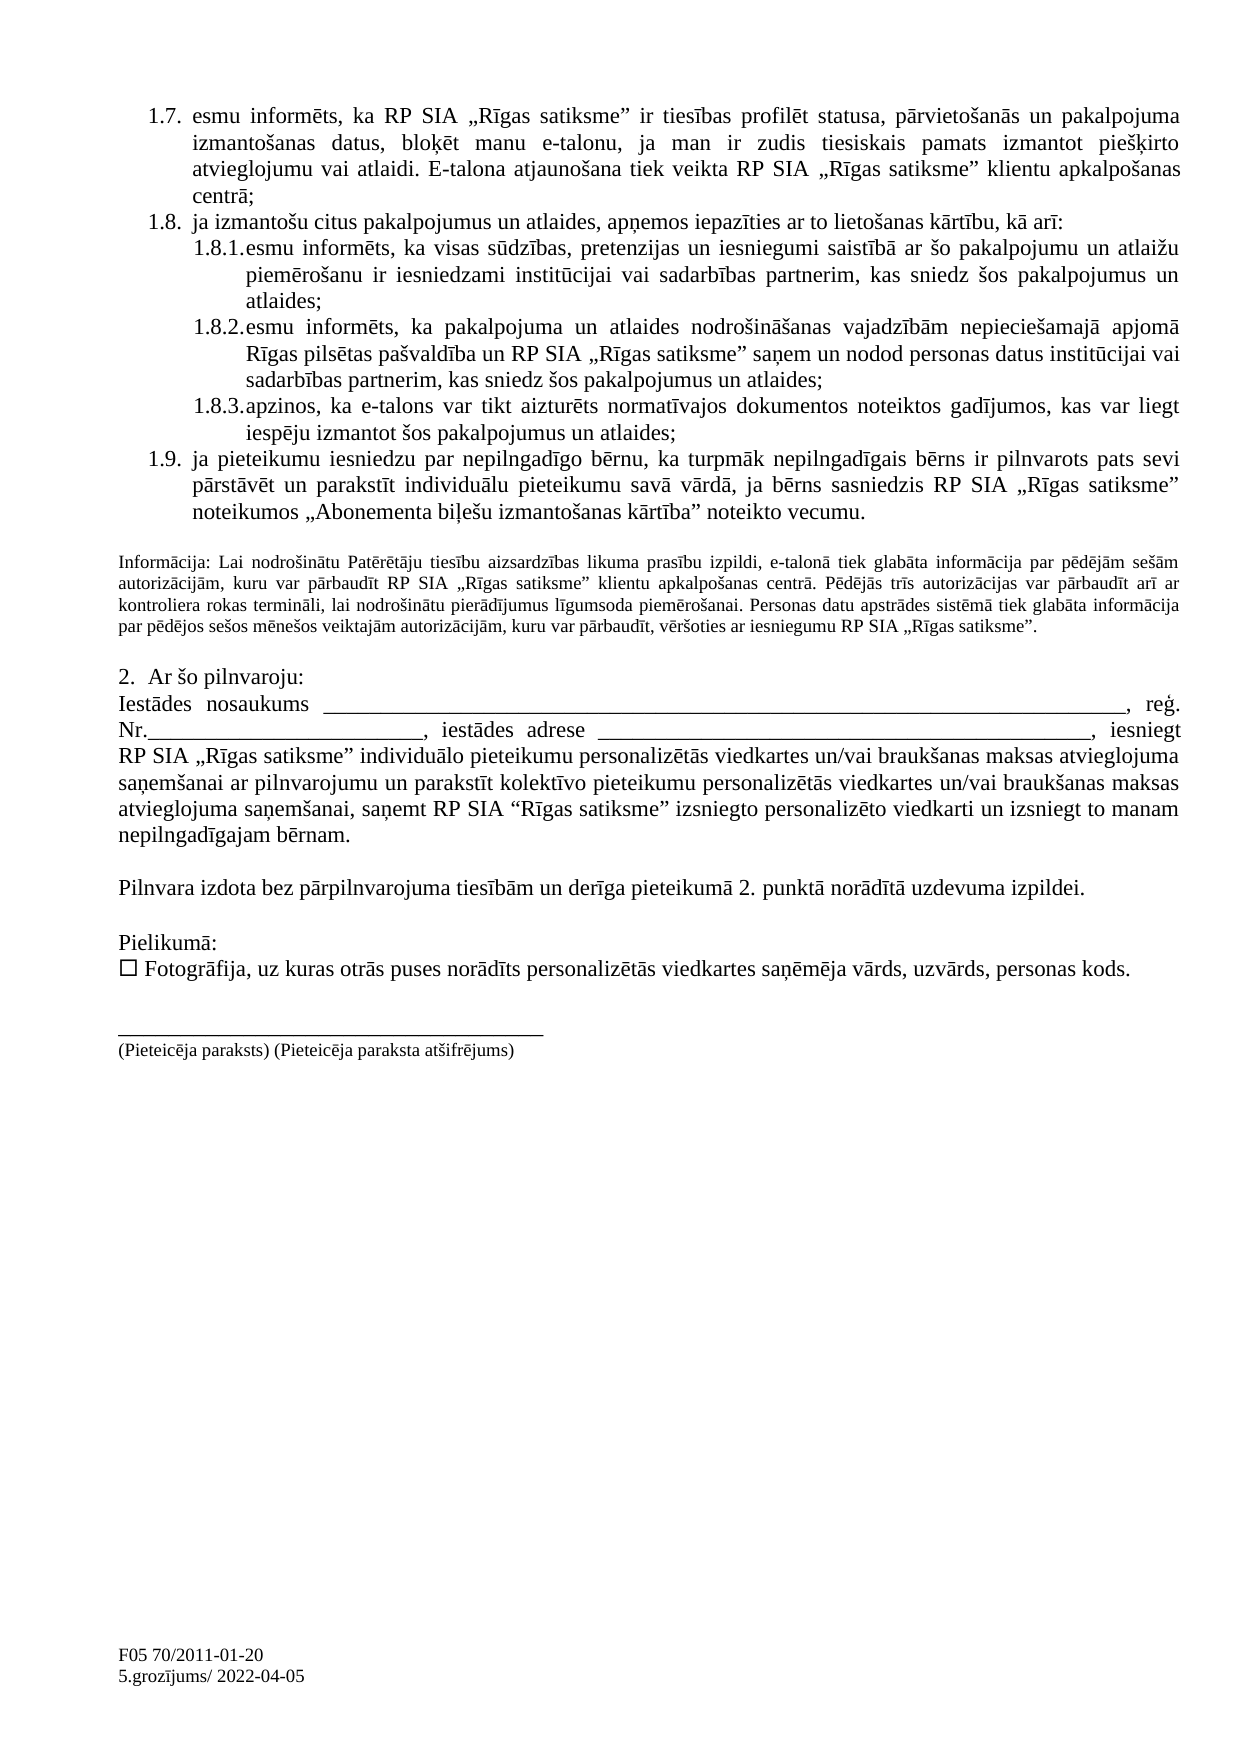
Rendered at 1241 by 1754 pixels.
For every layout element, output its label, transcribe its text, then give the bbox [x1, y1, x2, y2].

text Informācija: Lai nodrošinātu Patērētāju tiesību aizsardzības likuma prasību izpildi, e-talonā tiek glabāta informācija par pēdējām sešām autorizācijām, kuru var pārbaudīt RP SIA „Rīgas satiksme” klientu apkalpošanas centrā. Pēdējās trīs autorizācijas var pārbaudīt arī ar kontroliera rokas termināli, lai nodrošinātu pierādījumus līgumsoda piemērošanai. Personas datu apstrādes sistēmā tiek glabāta informācija par pēdējos sešos mēnešos veiktajām autorizācijām, kuru var pārbaudīt, vēršoties ar iesniegumu RP SIA „Rīgas satiksme”. [118, 551, 1181, 637]
text Pilnvara izdota bez pārpilnvarojuma tiesībām un derīga pieteikumā 2. punktā norādītā uzdevuma izpildei. [118, 874, 1181, 900]
text __________________________________ [118, 1011, 1181, 1039]
list ja izmantošu citus pakalpojumus un atlaides, apņemos iepazīties ar to lietošanas kārtību, kā arī: [148, 208, 1181, 234]
text Iestādes nosaukums ______________________________________________________________________, reģ. Nr.________________________, iestādes adrese ___________________________________________, iesniegt RP SIA „Rīgas satiksme” individuālo pieteikumu personalizētās viedkartes un/vai braukšanas maksas atvieglojuma saņemšanai ar pilnvarojumu un parakstīt kolektīvo pieteikumu personalizētās viedkartes un/vai braukšanas maksas atvieglojuma saņemšanai, saņemt RP SIA “Rīgas satiksme” izsniegto personalizēto viedkarti un izsniegt to manam nepilngadīgajam bērnam. [118, 689, 1181, 848]
text Pielikumā: [118, 929, 1181, 956]
text (Pieteicēja paraksts) (Pieteicēja paraksta atšifrējums) [118, 1039, 1181, 1061]
list esmu informēts, ka pakalpojuma un atlaides nodrošināšanas vajadzībām nepieciešamajā apjomā Rīgas pilsētas pašvaldība un RP SIA „Rīgas satiksme” saņem un nodod personas datus institūcijai vai sadarbības partnerim, kas sniedz šos pakalpojumus un atlaides; [193, 313, 1181, 392]
list apzinos, ka e-talons var tikt aizturēts normatīvajos dokumentos noteiktos gadījumos, kas var liegt iespēju izmantot šos pakalpojumus un atlaides; [193, 392, 1181, 445]
list esmu informēts, ka RP SIA „Rīgas satiksme” ir tiesības profilēt statusa, pārvietošanās un pakalpojuma izmantošanas datus, bloķēt manu e-talonu, ja man ir zudis tiesiskais pamats izmantot piešķirto atvieglojumu vai atlaidi. E-talona atjaunošana tiek veikta RP SIA „Rīgas satiksme” klientu apkalpošanas centrā; [148, 103, 1181, 208]
text Fotogrāfija, uz kuras otrās puses norādīts personalizētās viedkartes saņēmēja vārds, uzvārds, personas kods. [118, 956, 1181, 982]
list ja pieteikumu iesniedzu par nepilngadīgo bērnu, ka turpmāk nepilngadīgais bērns ir pilnvarots pats sevi pārstāvēt un parakstīt individuālu pieteikumu savā vārdā, ja bērns sasniedzis RP SIA „Rīgas satiksme” noteikumos „Abonementa biļešu izmantošanas kārtība” noteikto vecumu. [148, 445, 1181, 524]
list esmu informēts, ka visas sūdzības, pretenzijas un iesniegumi saistībā ar šo pakalpojumu un atlaižu piemērošanu ir iesniedzami institūcijai vai sadarbības partnerim, kas sniedz šos pakalpojumus un atlaides; [193, 234, 1181, 313]
list Ar šo pilnvaroju: [118, 663, 1181, 689]
